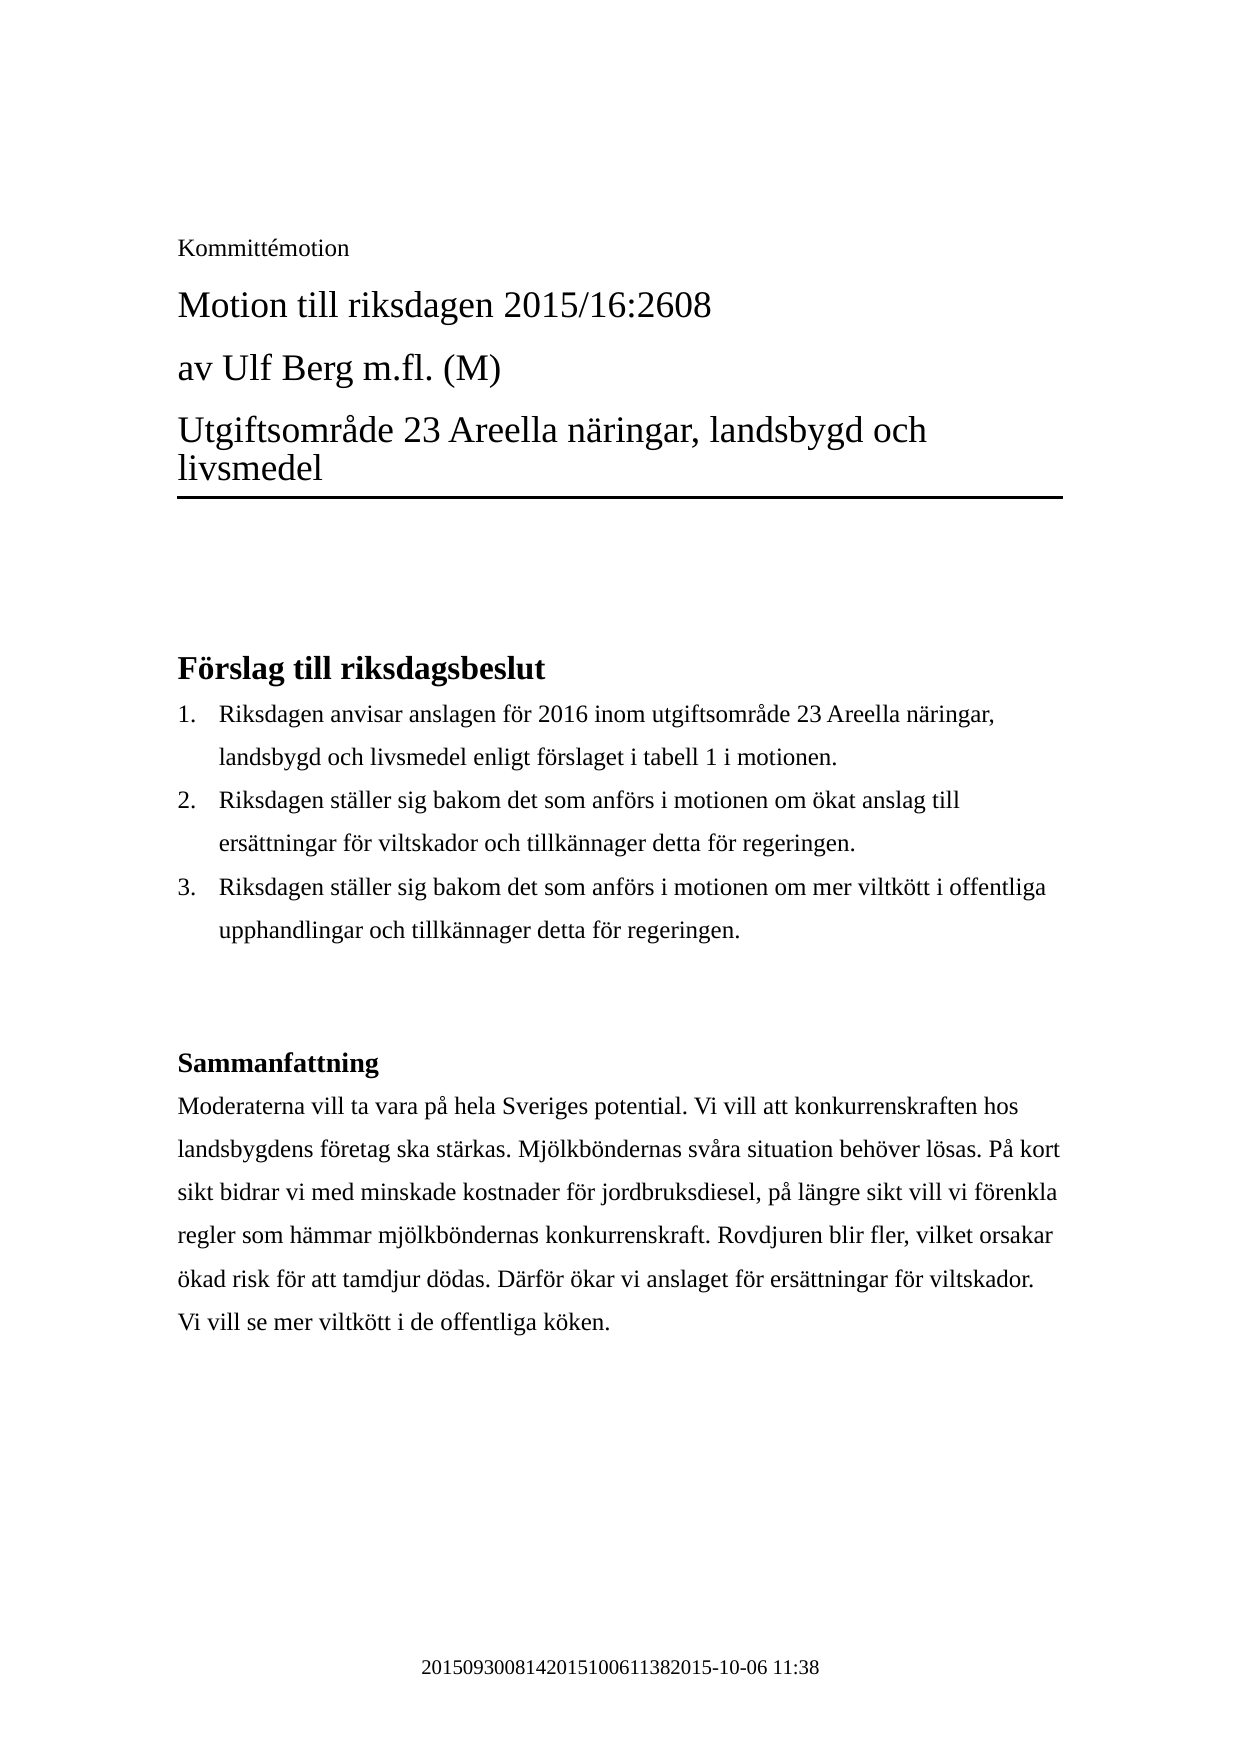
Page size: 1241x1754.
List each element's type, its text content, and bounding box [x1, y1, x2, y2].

text Moderaterna vill ta vara på hela Sveriges potential. Vi vill att konkurrenskraften hos landsbygdens företag ska stärkas. Mjölkböndernas svåra situation behöver lösas. På kort sikt bidrar vi med minskade kostnader för jordbruksdiesel, på längre sikt vill vi förenkla regler som hämmar mjölkböndernas konkurrenskraft. Rovdjuren blir fler, vilket orsakar ökad risk för att tamdjur dödas. Därför ökar vi anslaget för ersättningar för viltskador. Vi vill se mer viltkött i de offentliga köken. [177, 1091, 1063, 1336]
subtitle Sammanfattning [177, 1046, 1063, 1079]
